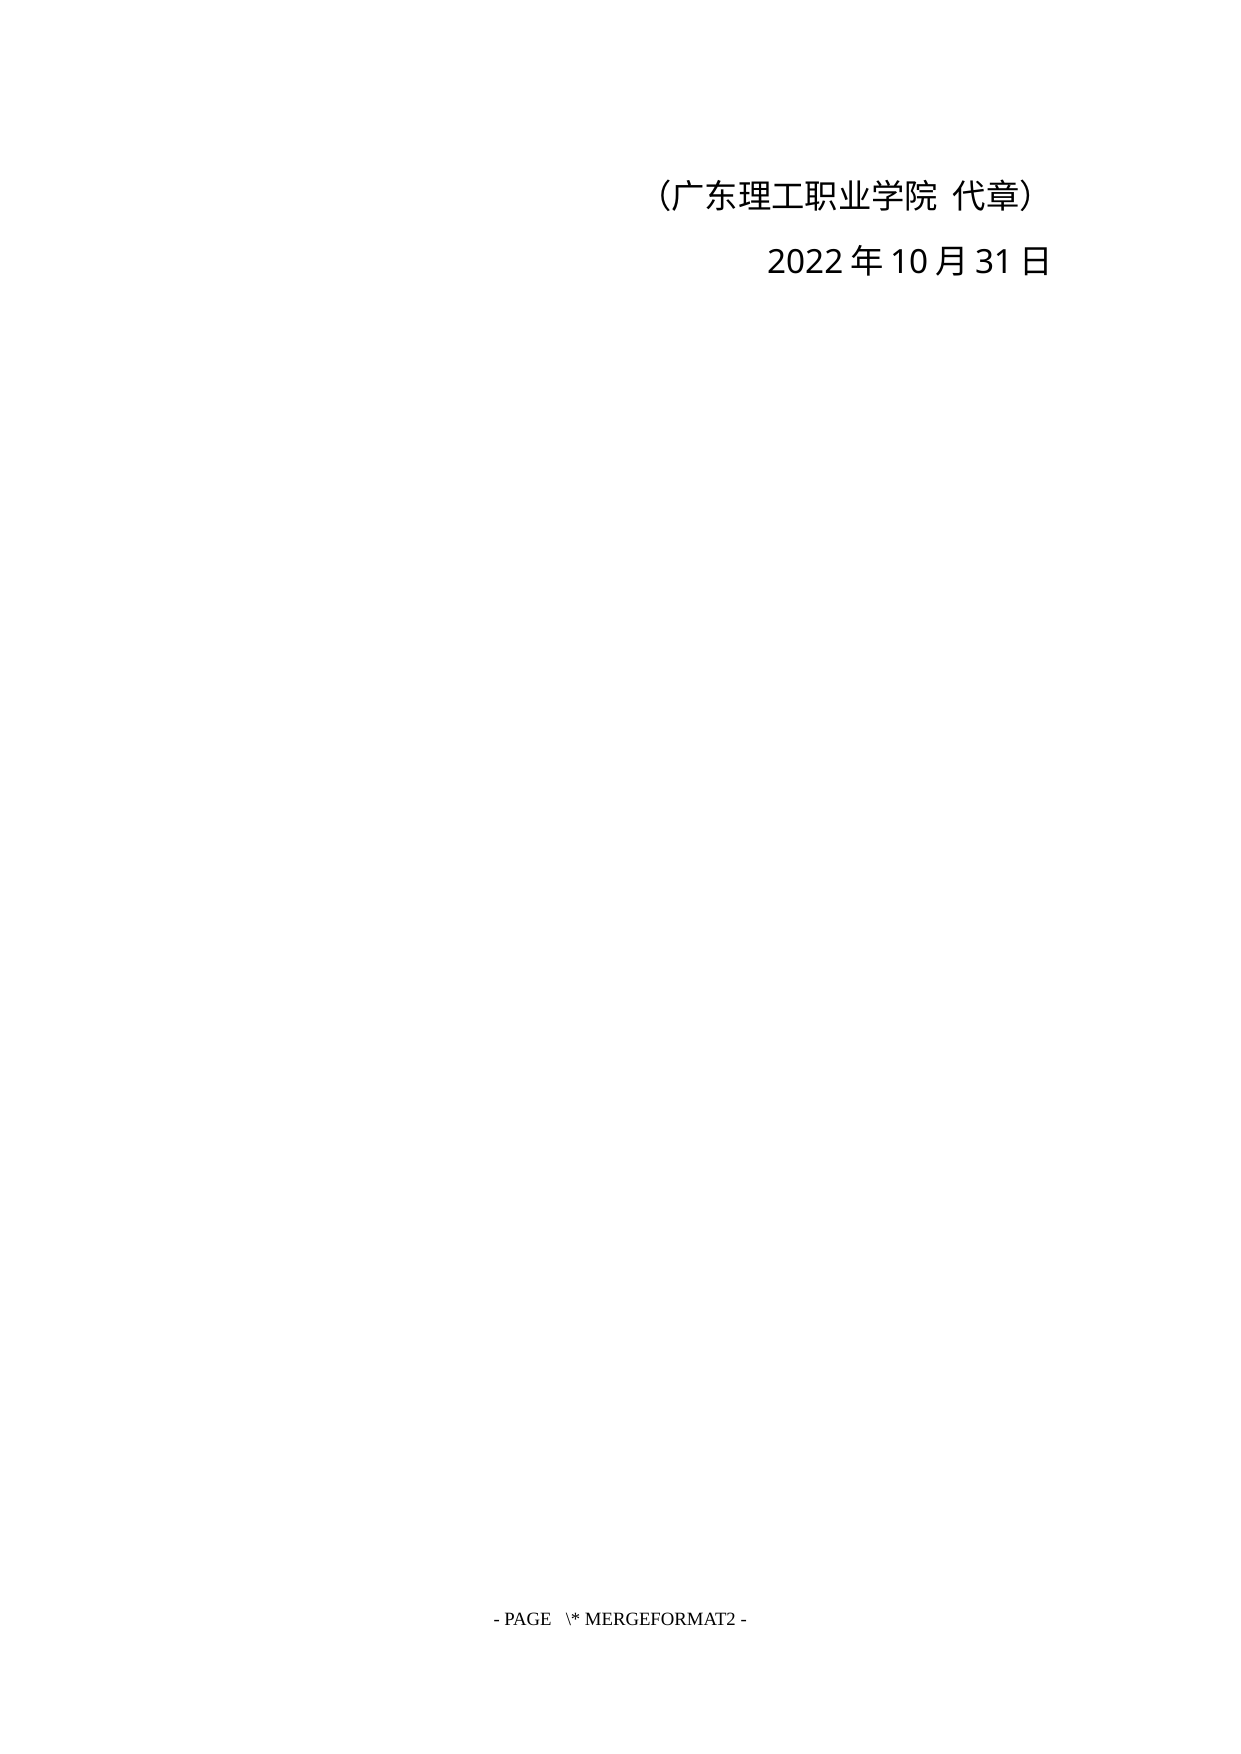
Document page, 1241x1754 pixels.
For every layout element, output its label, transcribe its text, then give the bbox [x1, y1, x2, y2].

text （广东理工职业学院 代章） [187, 162, 1053, 227]
text 2022年10月31日 [187, 227, 1053, 292]
